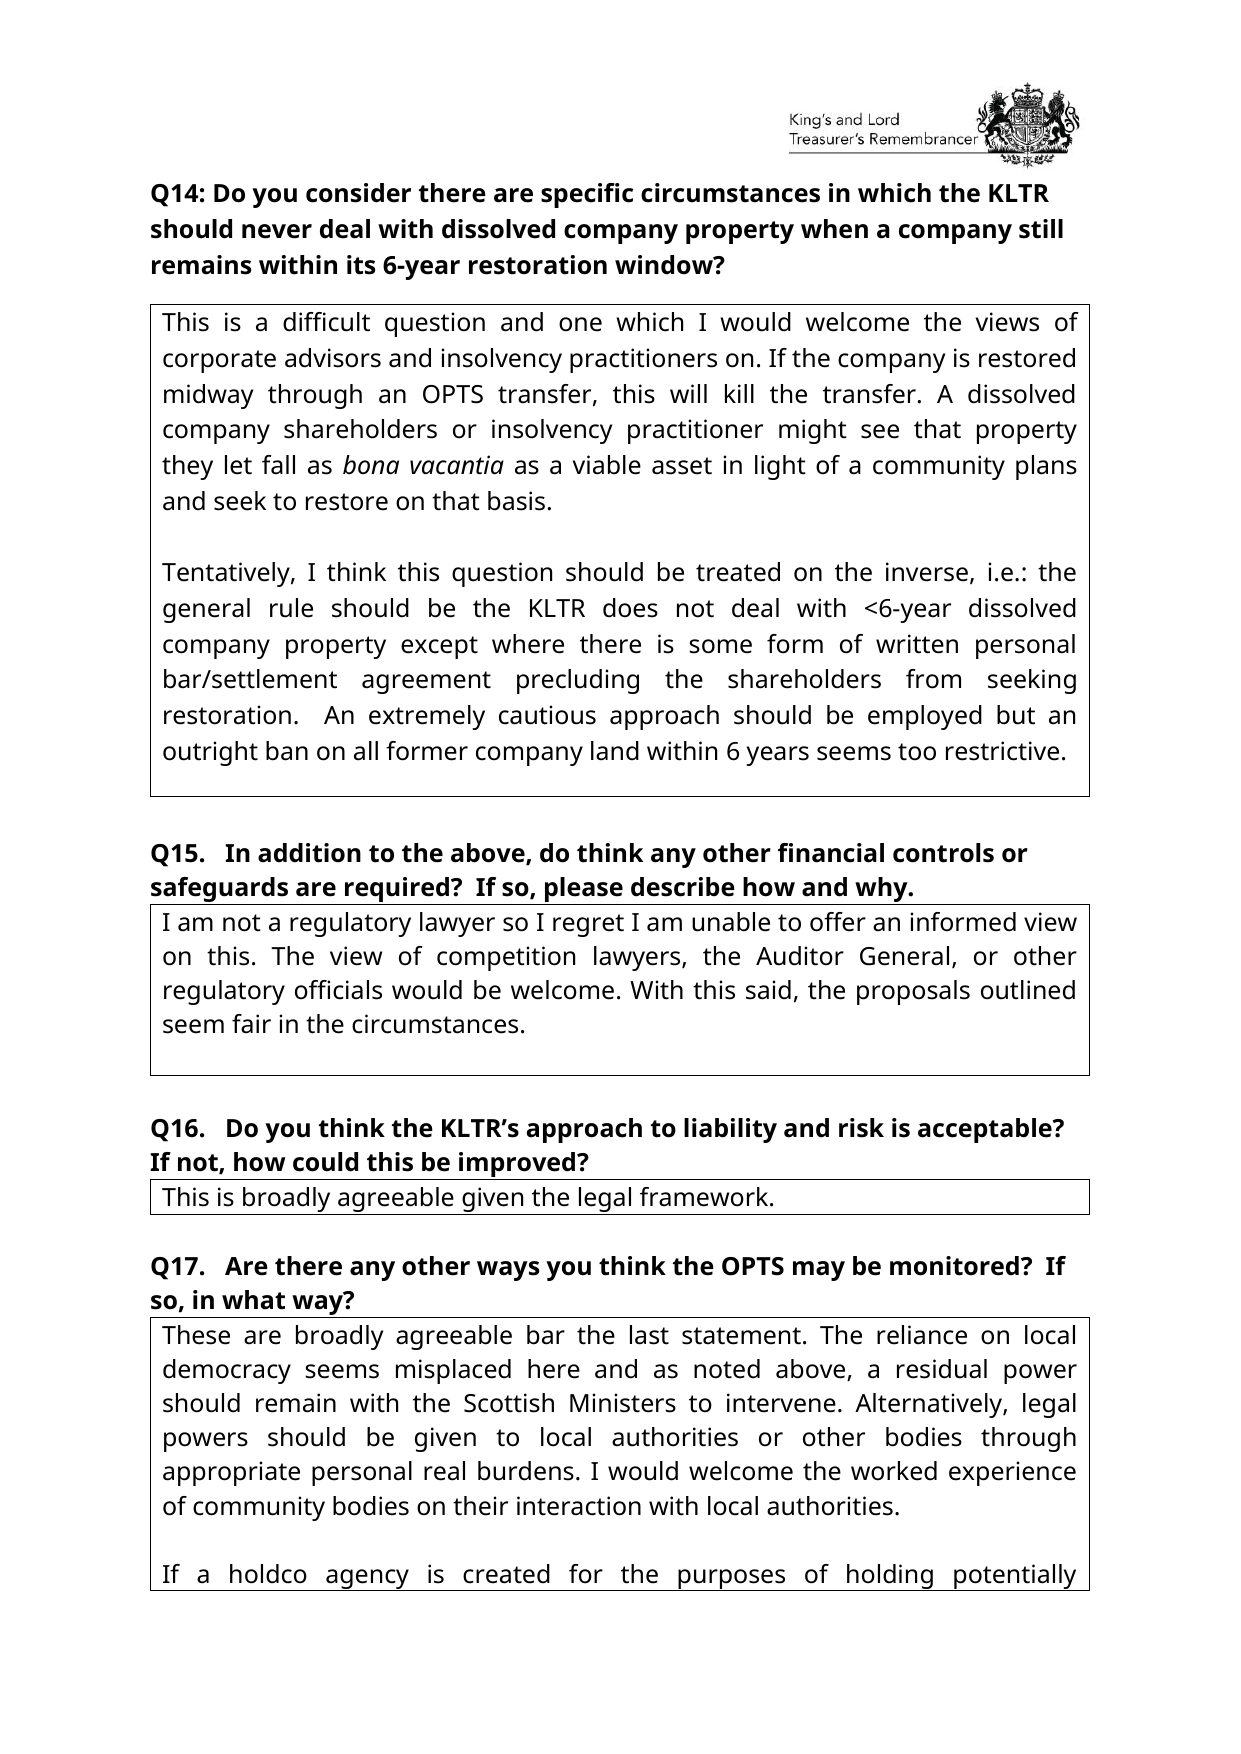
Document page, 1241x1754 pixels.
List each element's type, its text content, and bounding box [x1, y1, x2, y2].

text Q14: Do you consider there are specific circumstances in which the KLTR should never deal with dissolved company property when a company still remains within its 6-year restoration window? [150, 176, 1090, 281]
table_header This is a difficult question and one which I would welcome the views of corporate advisors and insolvency practitioners on. If the company is restored midway through an OPTS transfer, this will kill the transfer. A dissolved company shareholders or insolvency practitioner might see that property they let fall as bona vacantia as a viable asset in light of a community plans and seek to restore on that basis. Tentatively, I think this question should be treated on the inverse, i.e.: the general rule should be the KLTR does not deal with <6-year dissolved company property except where there is some form of written personal bar/settlement agreement precluding the shareholders from seeking restoration. An extremely cautious approach should be employed but an outright ban on all former company land within 6 years seems too restrictive. [151, 305, 1089, 796]
picture [775, 73, 1091, 176]
text Q16. Do you think the KLTR’s approach to liability and risk is acceptable? If not, how could this be improved? [150, 1110, 1090, 1178]
text Q17. Are there any other ways you think the OPTS may be monitored? If so, in what way? [150, 1249, 1090, 1317]
table_header I am not a regulatory lawyer so I regret I am unable to offer an informed view on this. The view of competition lawyers, the Auditor General, or other regulatory officials would be welcome. With this said, the proposals outlined seem fair in the circumstances. [151, 905, 1089, 1075]
text Q15. In addition to the above, do think any other financial controls or safeguards are required? If so, please describe how and why. [150, 836, 1090, 904]
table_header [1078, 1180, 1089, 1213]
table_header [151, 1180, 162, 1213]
